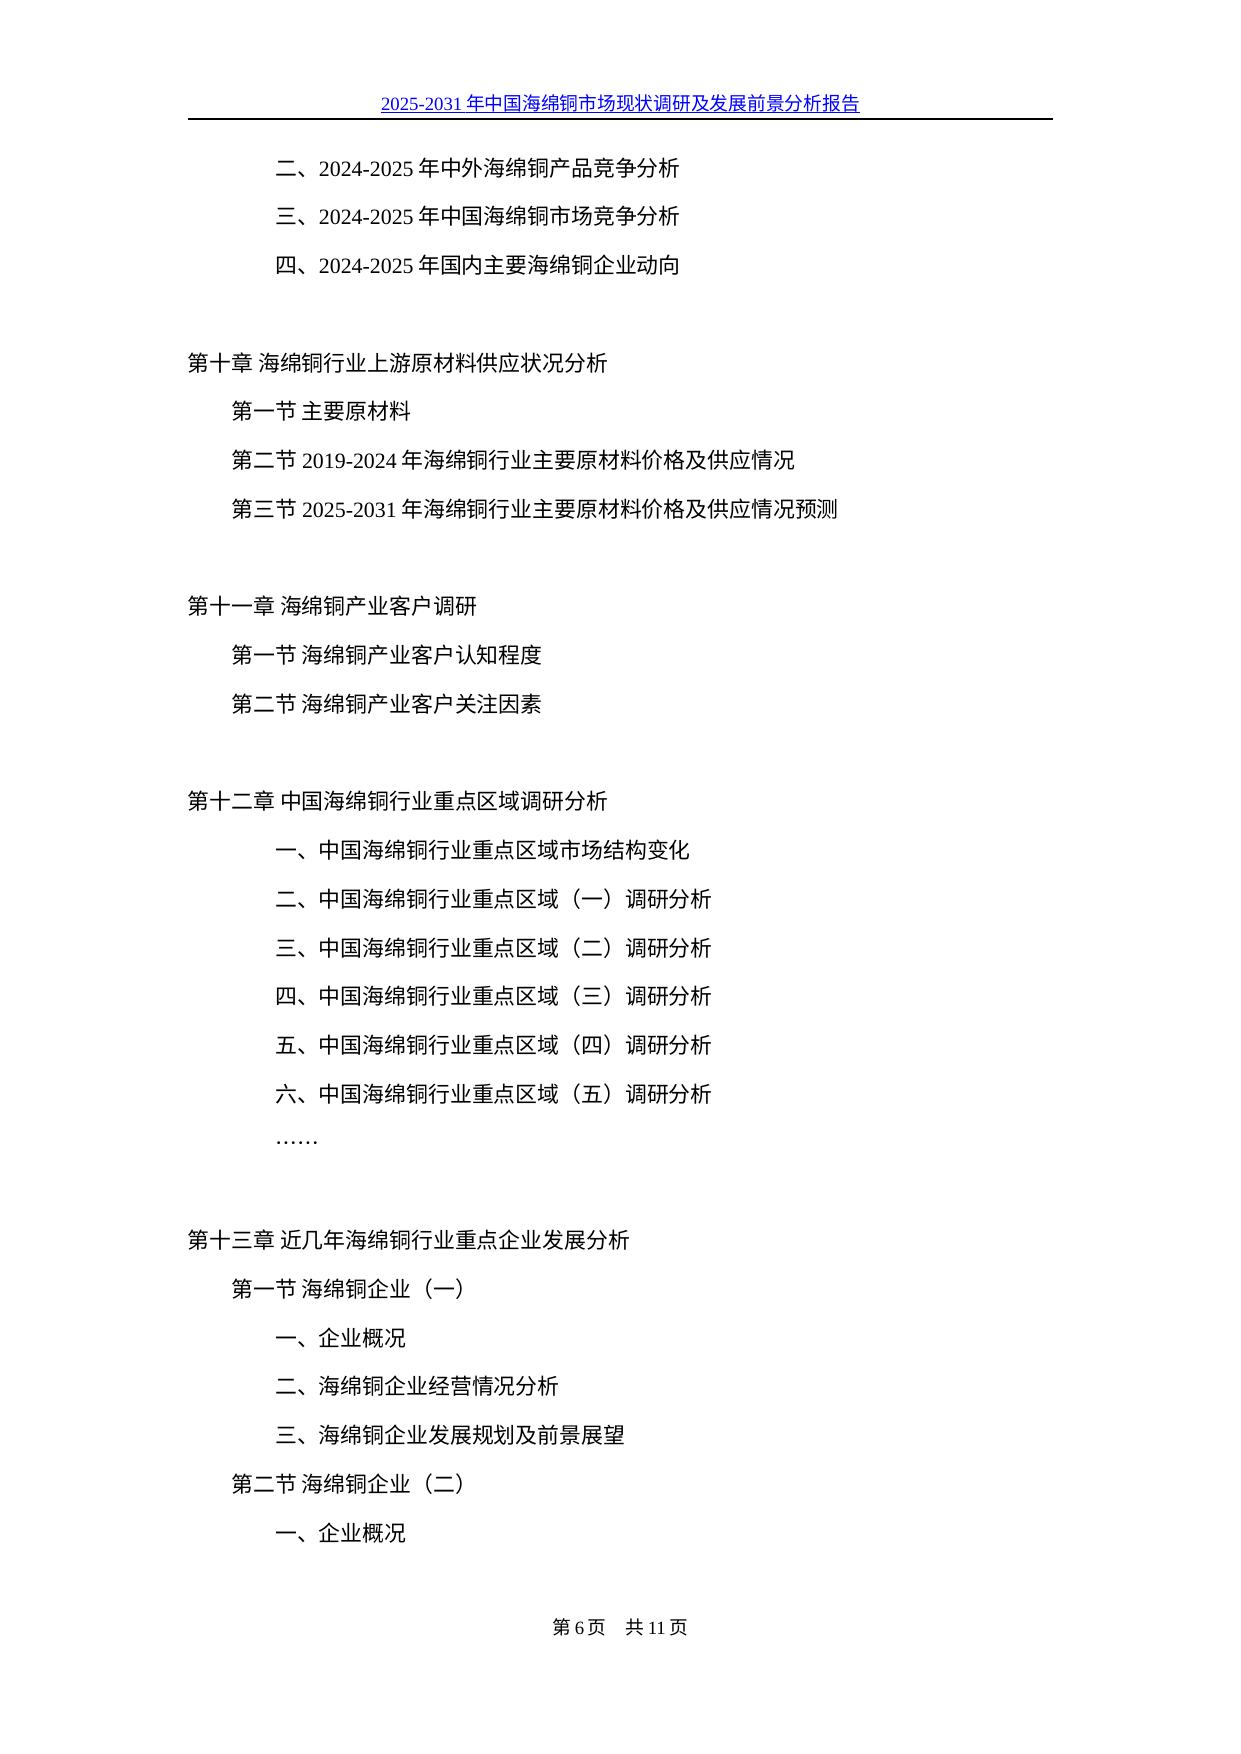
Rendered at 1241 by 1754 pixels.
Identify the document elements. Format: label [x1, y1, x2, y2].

text [187, 150, 1053, 1548]
